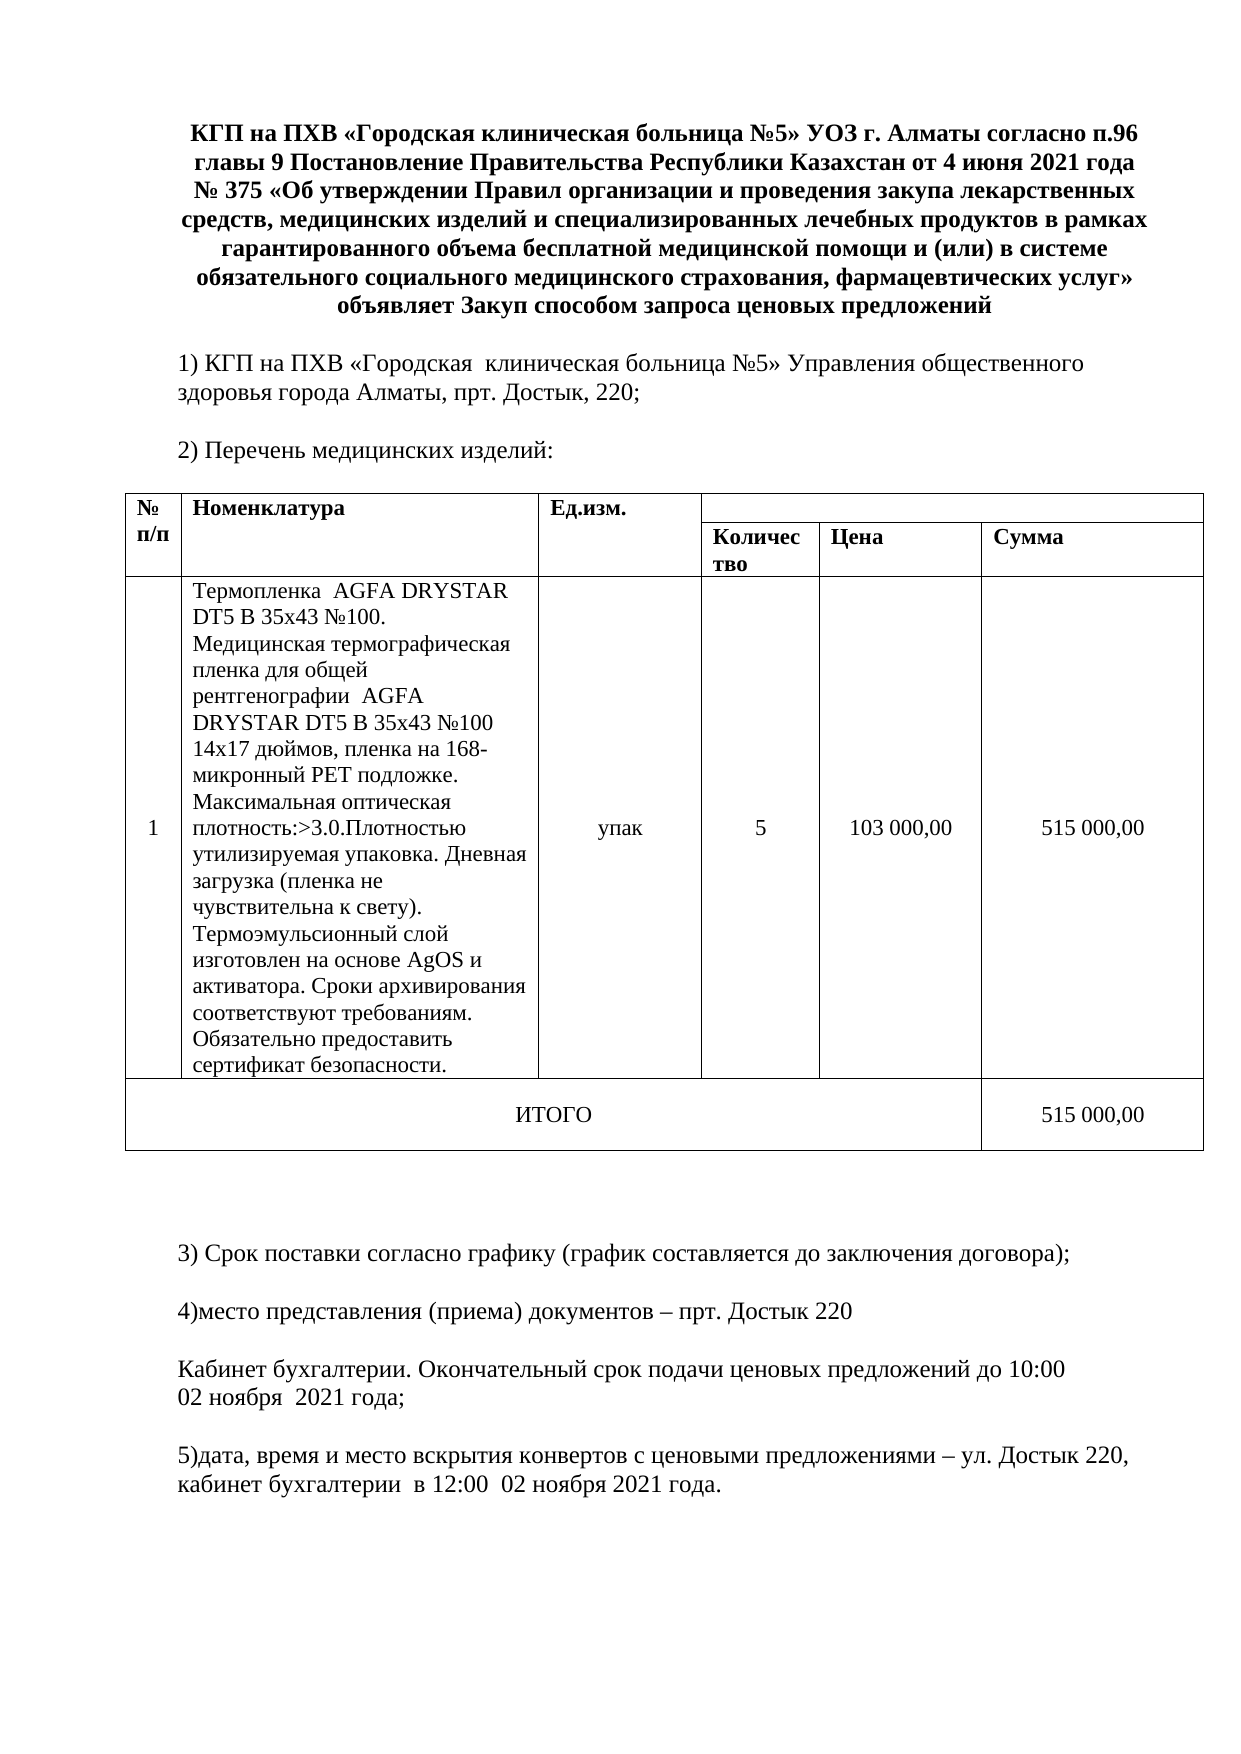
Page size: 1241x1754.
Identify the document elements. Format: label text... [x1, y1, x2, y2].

table_cell упак [539, 577, 701, 1078]
text КГП на ПХВ «Городская клиническая больница №5» УОЗ г. Алматы согласно п.96 главы 9 Постановление Правительства Республики Казахстан от 4 июня 2021 года № 375 «Об утверждении Правил организации и проведения закупа лекарственных средств, медицинских изделий и специализированных лечебных продуктов в рамках гарантированного объема бесплатной медицинской помощи и (или) в системе обязательного социального медицинского страхования, фармацевтических услуг» объявляет Закуп способом запроса ценовых предложений [177, 118, 1152, 319]
table_header Ед.изм. [539, 494, 701, 576]
text 4)место представления (приема) документов – прт. Достык 220 [177, 1296, 1152, 1324]
text 1) КГП на ПХВ «Городская клиническая больница №5» Управления общественного здоровья города Алматы, прт. Достык, 220; [177, 348, 1152, 406]
text 5)дата, время и место вскрытия конвертов с ценовыми предложениями – ул. Достык 220, кабинет бухгалтерии в 12:00 02 ноября 2021 года. [177, 1440, 1152, 1498]
text 2) Перечень медицинских изделий: [177, 435, 1152, 464]
table_header № п/п [126, 494, 181, 576]
table_cell 5 [702, 577, 819, 1078]
table_cell Термопленка AGFA DRYSTAR DT5 B 35x43 №100. Медицинская термографическая пленка для общей рентгенографии AGFA DRYSTAR DT5 B 35х43 №100 14х17 дюймов, пленка на 168-микронный РЕТ подложке. Максимальная оптическая плотность:>3.0.Плотностью утилизируемая упаковка. Дневная загрузка (пленка не чувствительна к свету). Термоэмульсионный слой изготовлен на основе AgOS и активатора. Сроки архивирования соответствуют требованиям. Обязательно предоставить сертификат безопасности. [182, 577, 538, 1078]
table_cell 103 000,00 [820, 577, 981, 1078]
table_cell 1 [126, 577, 181, 1078]
table_cell 515 000,00 [982, 1079, 1203, 1150]
text 3) Срок поставки согласно графику (график составляется до заключения договора); [177, 1238, 1152, 1267]
table_cell Цена [820, 523, 981, 576]
table_header [702, 494, 1203, 522]
table_cell ИТОГО [126, 1079, 981, 1150]
text Кабинет бухгалтерии. Окончательный срок подачи ценовых предложений до 10:00 02 ноября 2021 года; [177, 1354, 1152, 1411]
table_header Номенклатура [182, 494, 538, 576]
table_cell 515 000,00 [982, 577, 1203, 1078]
table_cell Количество [702, 523, 819, 576]
table_cell Сумма [982, 523, 1203, 576]
